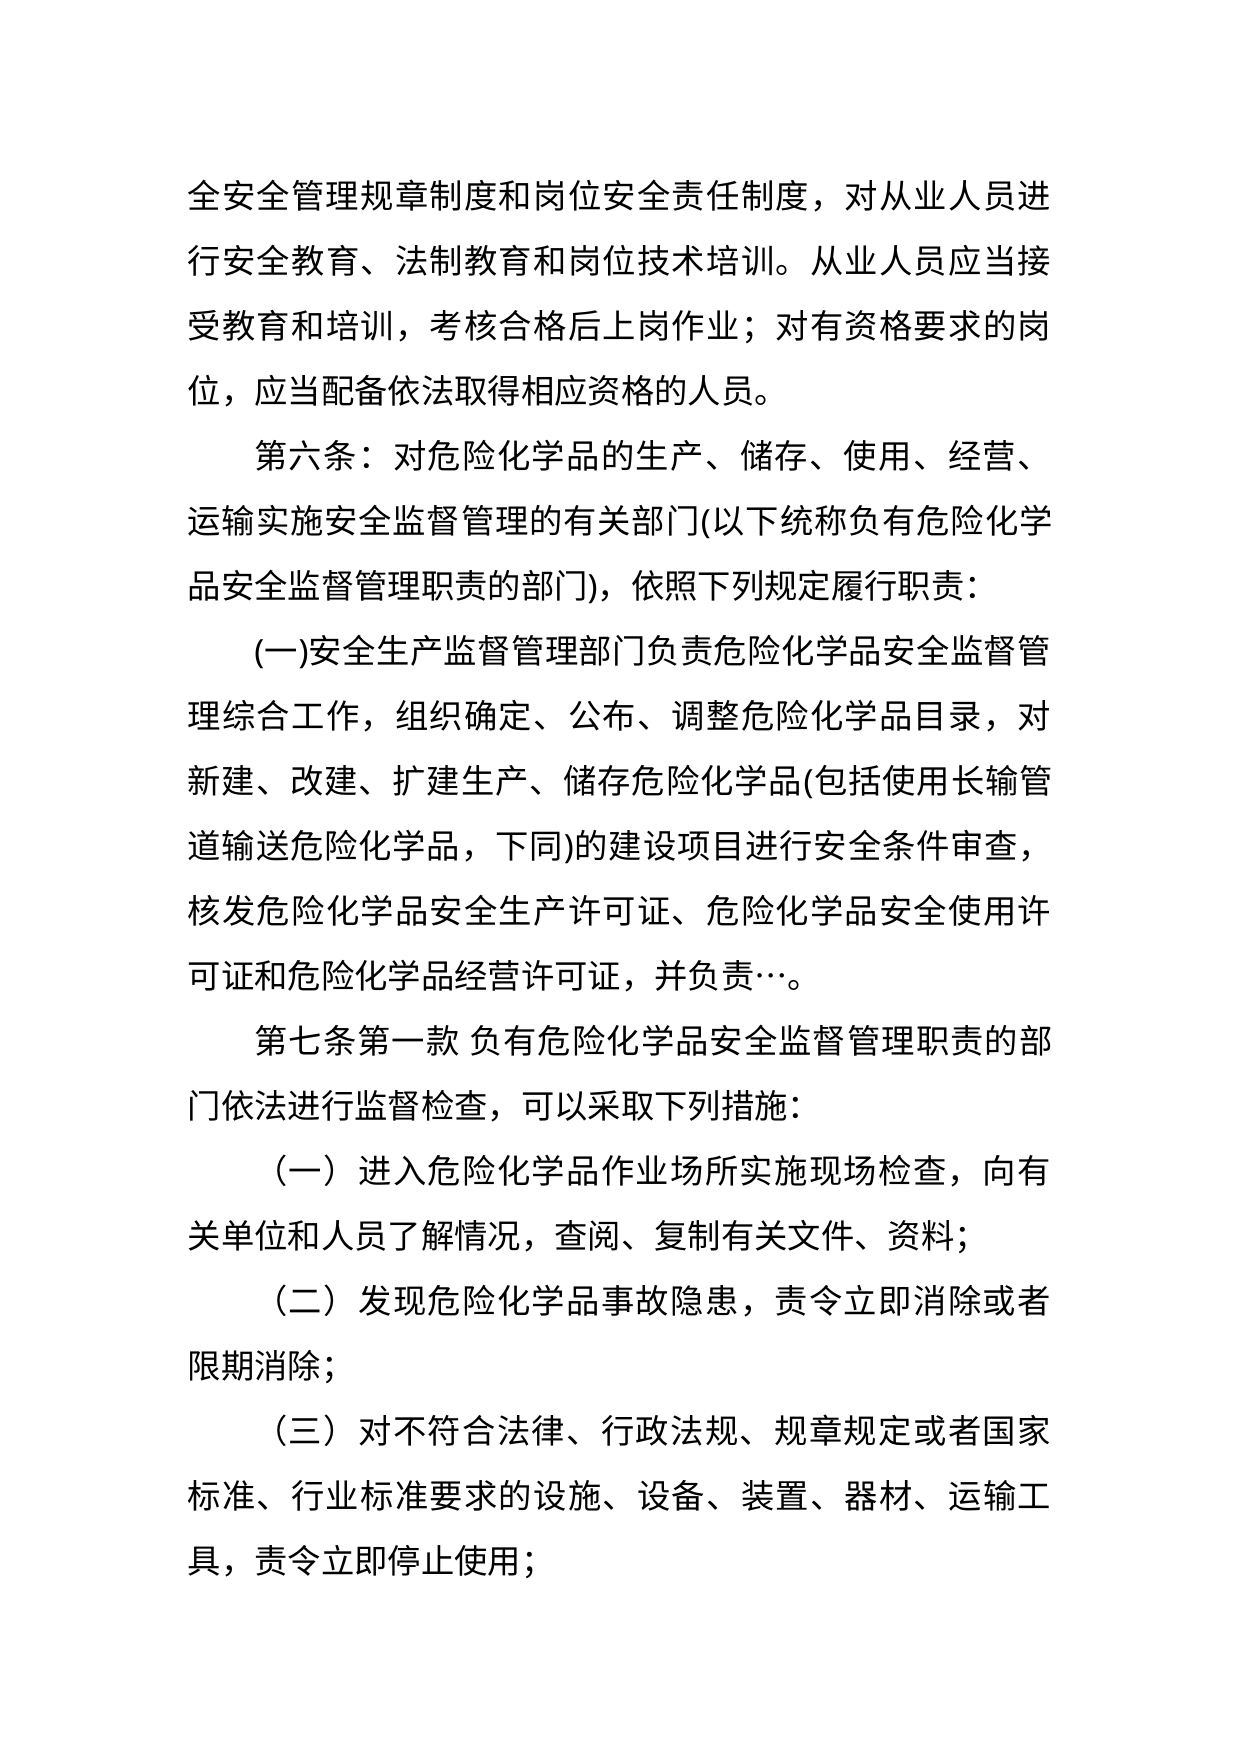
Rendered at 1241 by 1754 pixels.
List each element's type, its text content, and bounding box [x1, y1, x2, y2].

text 第七条第一款 负有危险化学品安全监督管理职责的部门依法进行监督检查，可以采取下列措施： [187, 1007, 1053, 1137]
text 第六条：对危险化学品的生产、储存、使用、经营、运输实施安全监督管理的有关部门(以下统称负有危险化学品安全监督管理职责的部门)，依照下列规定履行职责： [187, 422, 1053, 617]
text （一）进入危险化学品作业场所实施现场检查，向有关单位和人员了解情况，查阅、复制有关文件、资料； [187, 1137, 1053, 1267]
text （三）对不符合法律、行政法规、规章规定或者国家标准、行业标准要求的设施、设备、装置、器材、运输工具，责令立即停止使用； [187, 1397, 1053, 1592]
text （二）发现危险化学品事故隐患，责令立即消除或者限期消除； [187, 1267, 1053, 1397]
text (一)安全生产监督管理部门负责危险化学品安全监督管理综合工作，组织确定、公布、调整危险化学品目录，对新建、改建、扩建生产、储存危险化学品(包括使用长输管道输送危险化学品，下同)的建设项目进行安全条件审查，核发危险化学品安全生产许可证、危险化学品安全使用许可证和危险化学品经营许可证，并负责…。 [187, 617, 1053, 1007]
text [187, 162, 1053, 422]
